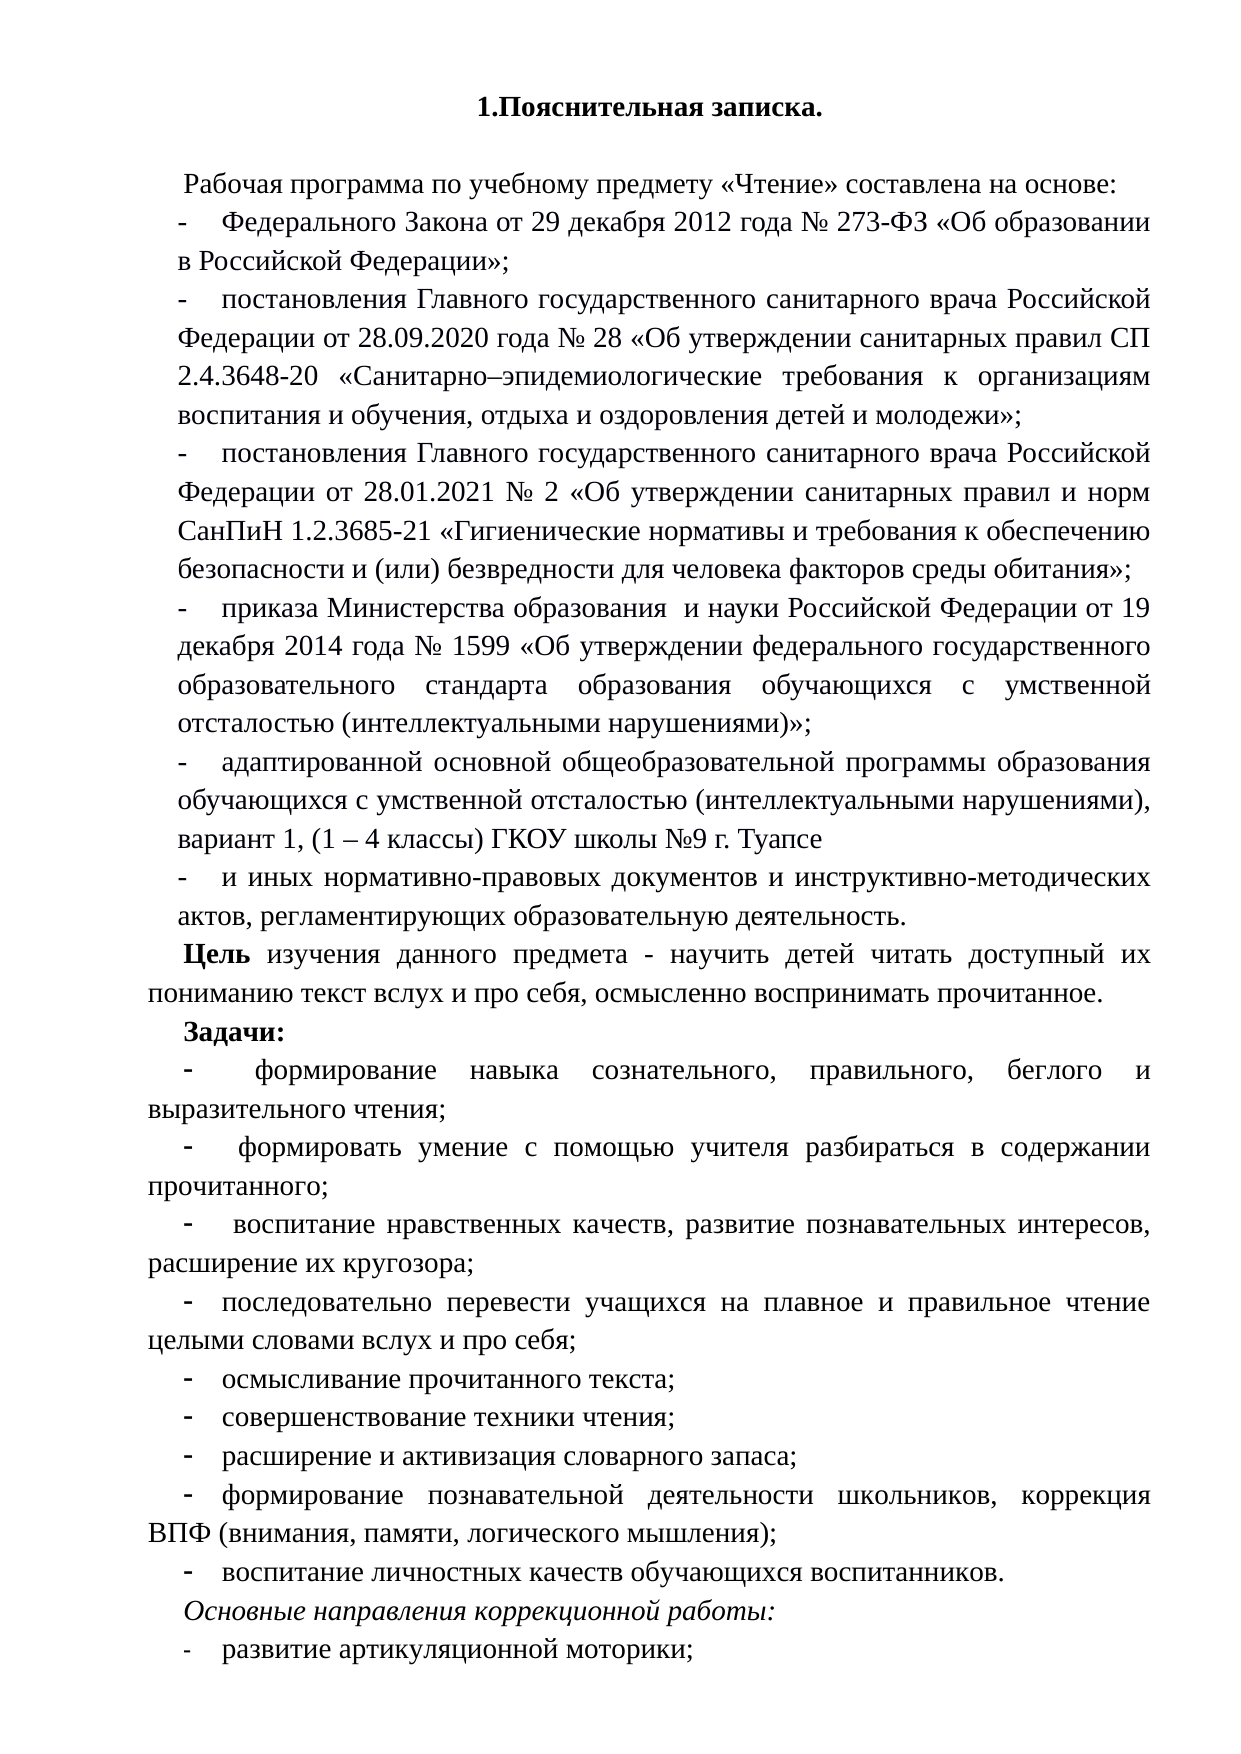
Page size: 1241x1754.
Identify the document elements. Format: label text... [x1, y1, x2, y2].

list постановления Главного государственного санитарного врача Российской Федерации от 28.01.2021 № 2 «Об утверждении санитарных правил и норм СанПиН 1.2.3685-21 «Гигиенические нормативы и требования к обеспечению безопасности и (или) безвредности для человека факторов среды обитания»; [177, 436, 1152, 585]
text Рабочая программа по учебному предмету «Чтение» составлена на основе: [148, 166, 1152, 199]
text Цель изучения данного предмета - научить детей читать доступный их пониманию текст вслух и про себя, осмысленно воспринимать прочитанное. [148, 937, 1152, 1009]
list и иных нормативно-правовых документов и инструктивно-методических актов, регламентирующих образовательную деятельность. [177, 859, 1152, 932]
list Федерального Закона от 29 декабря 2012 года № 273-ФЗ «Об образовании в Российской Федерации»; [177, 204, 1152, 276]
text Задачи: [148, 1014, 1152, 1047]
list воспитание нравственных качеств, развитие познавательных интересов, расширение их кругозора; [148, 1207, 1152, 1279]
list приказа Министерства образования и науки Российской Федерации от 19 декабря 2014 года № 1599 «Об утверждении федерального государственного образовательного стандарта образования обучающихся с умственной отсталостью (интеллектуальными нарушениями)»; [177, 590, 1152, 739]
text 1.Пояснительная записка. [148, 89, 1152, 122]
list расширение и активизация словарного запаса; [148, 1438, 1152, 1472]
list постановления Главного государственного санитарного врача Российской Федерации от 28.09.2020 года № 28 «Об утверждении санитарных правил СП 2.4.3648-20 «Санитарно–эпидемиологические требования к организациям воспитания и обучения, отдыха и оздоровления детей и молодежи»; [177, 281, 1152, 431]
list развитие артикуляционной моторики; [148, 1631, 1152, 1665]
list адаптированной основной общеобразовательной программы образования обучающихся с умственной отсталостью (интеллектуальными нарушениями), вариант 1, (1 – 4 классы) ГКОУ школы №9 г. Туапсе [177, 744, 1152, 854]
list последовательно перевести учащихся на плавное и правильное чтение целыми словами вслух и про себя; [148, 1284, 1152, 1356]
list осмысливание прочитанного текста; [148, 1361, 1152, 1394]
list формирование навыка сознательного, правильного, беглого и выразительного чтения; [148, 1052, 1152, 1124]
list формировать умение с помощью учителя разбираться в содержании прочитанного; [148, 1129, 1152, 1202]
list формирование познавательной деятельности школьников, коррекция ВПФ (внимания, памяти, логического мышления); [148, 1477, 1152, 1549]
list воспитание личностных качеств обучающихся воспитанников. [148, 1554, 1152, 1588]
list совершенствование техники чтения; [148, 1399, 1152, 1433]
text Основные направления коррекционной работы: [148, 1593, 1152, 1626]
